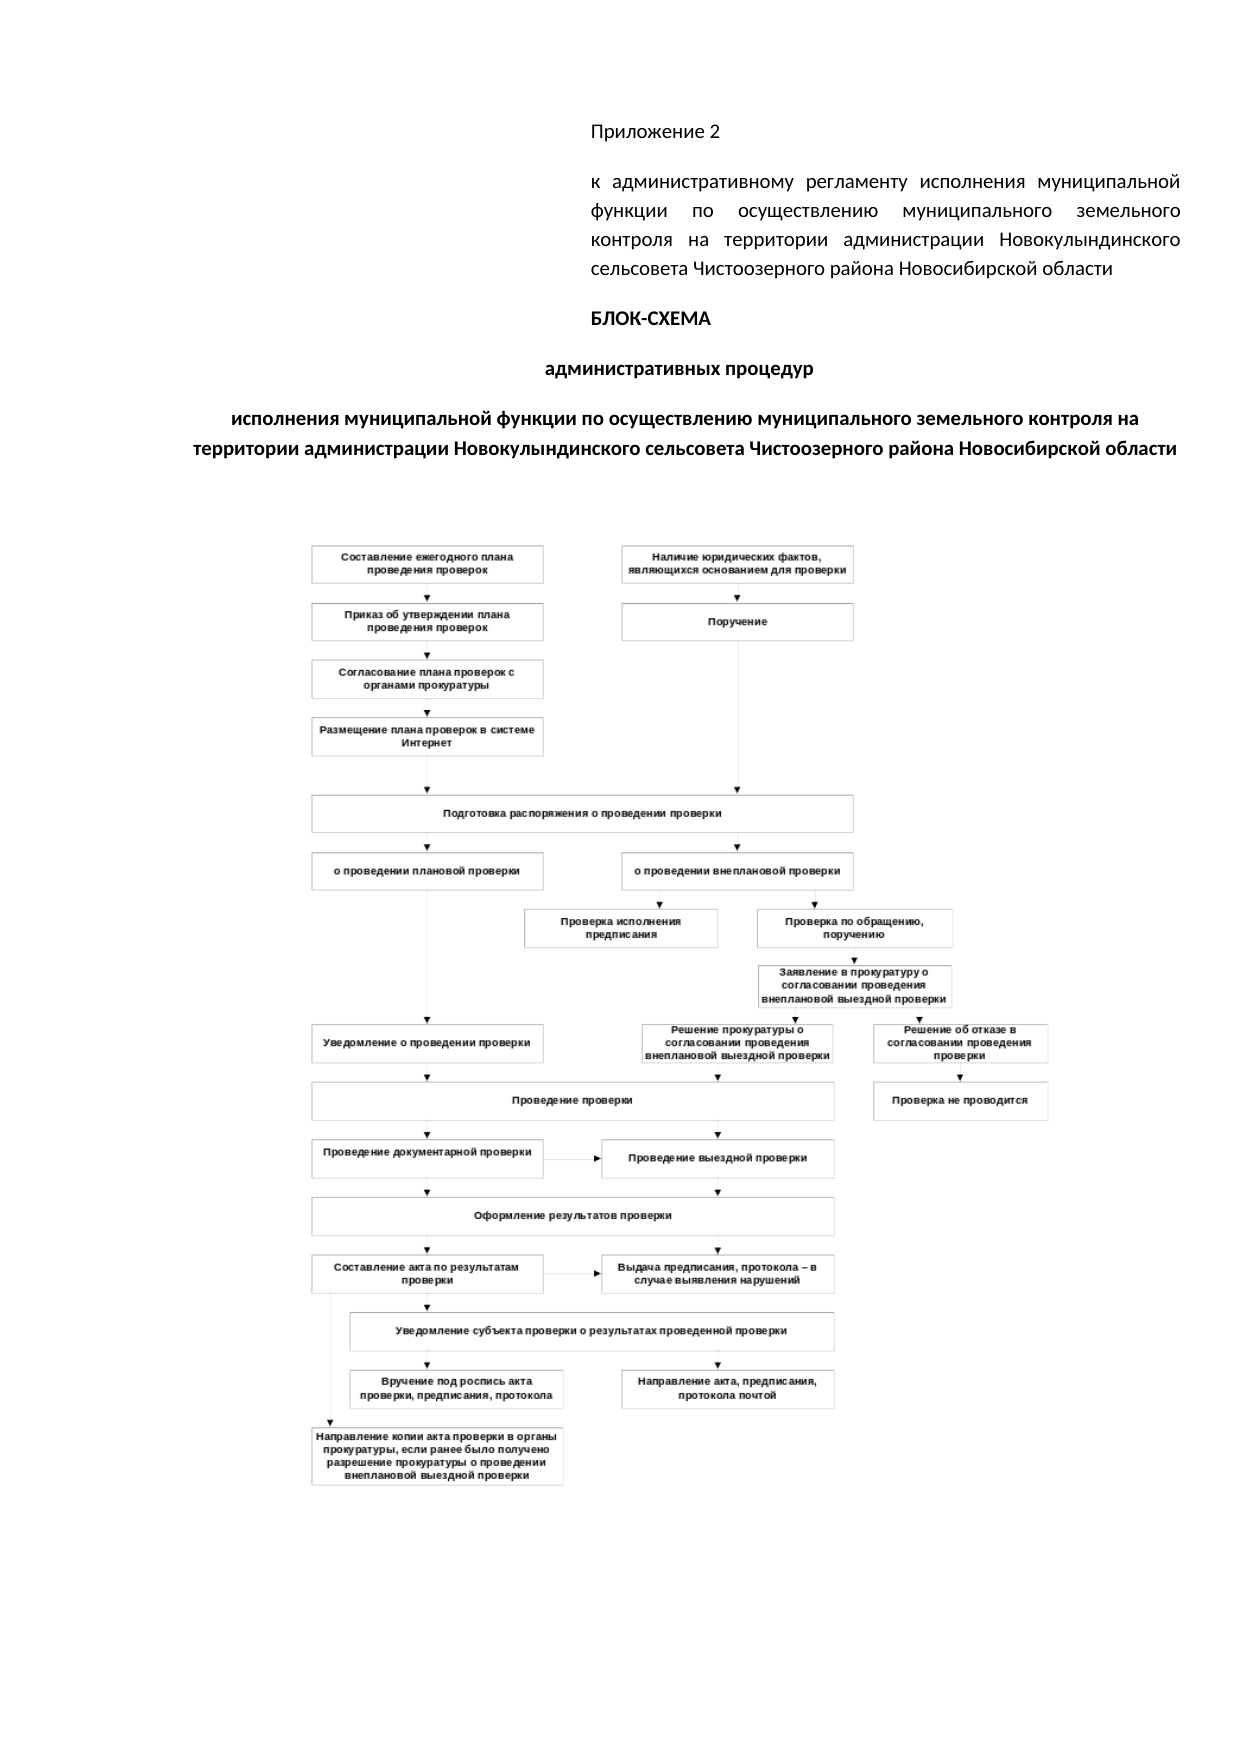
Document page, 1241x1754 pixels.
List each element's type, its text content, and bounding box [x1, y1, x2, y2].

text административных процедур [177, 356, 1181, 381]
text Приложение 2 [591, 118, 1181, 143]
text исполнения муниципальной функции по осуществлению муниципального земельного контроля на территории администрации Новокулындинского сельсовета Чистоозерного района Новосибирской области [190, 406, 1181, 460]
text к административному регламенту исполнения муниципальной функции по осуществлению муниципального земельного контроля на территории администрации Новокулындинского сельсовета Чистоозерного района Новосибирской области [591, 168, 1181, 281]
text БЛОК-СХЕМА [591, 306, 1181, 331]
